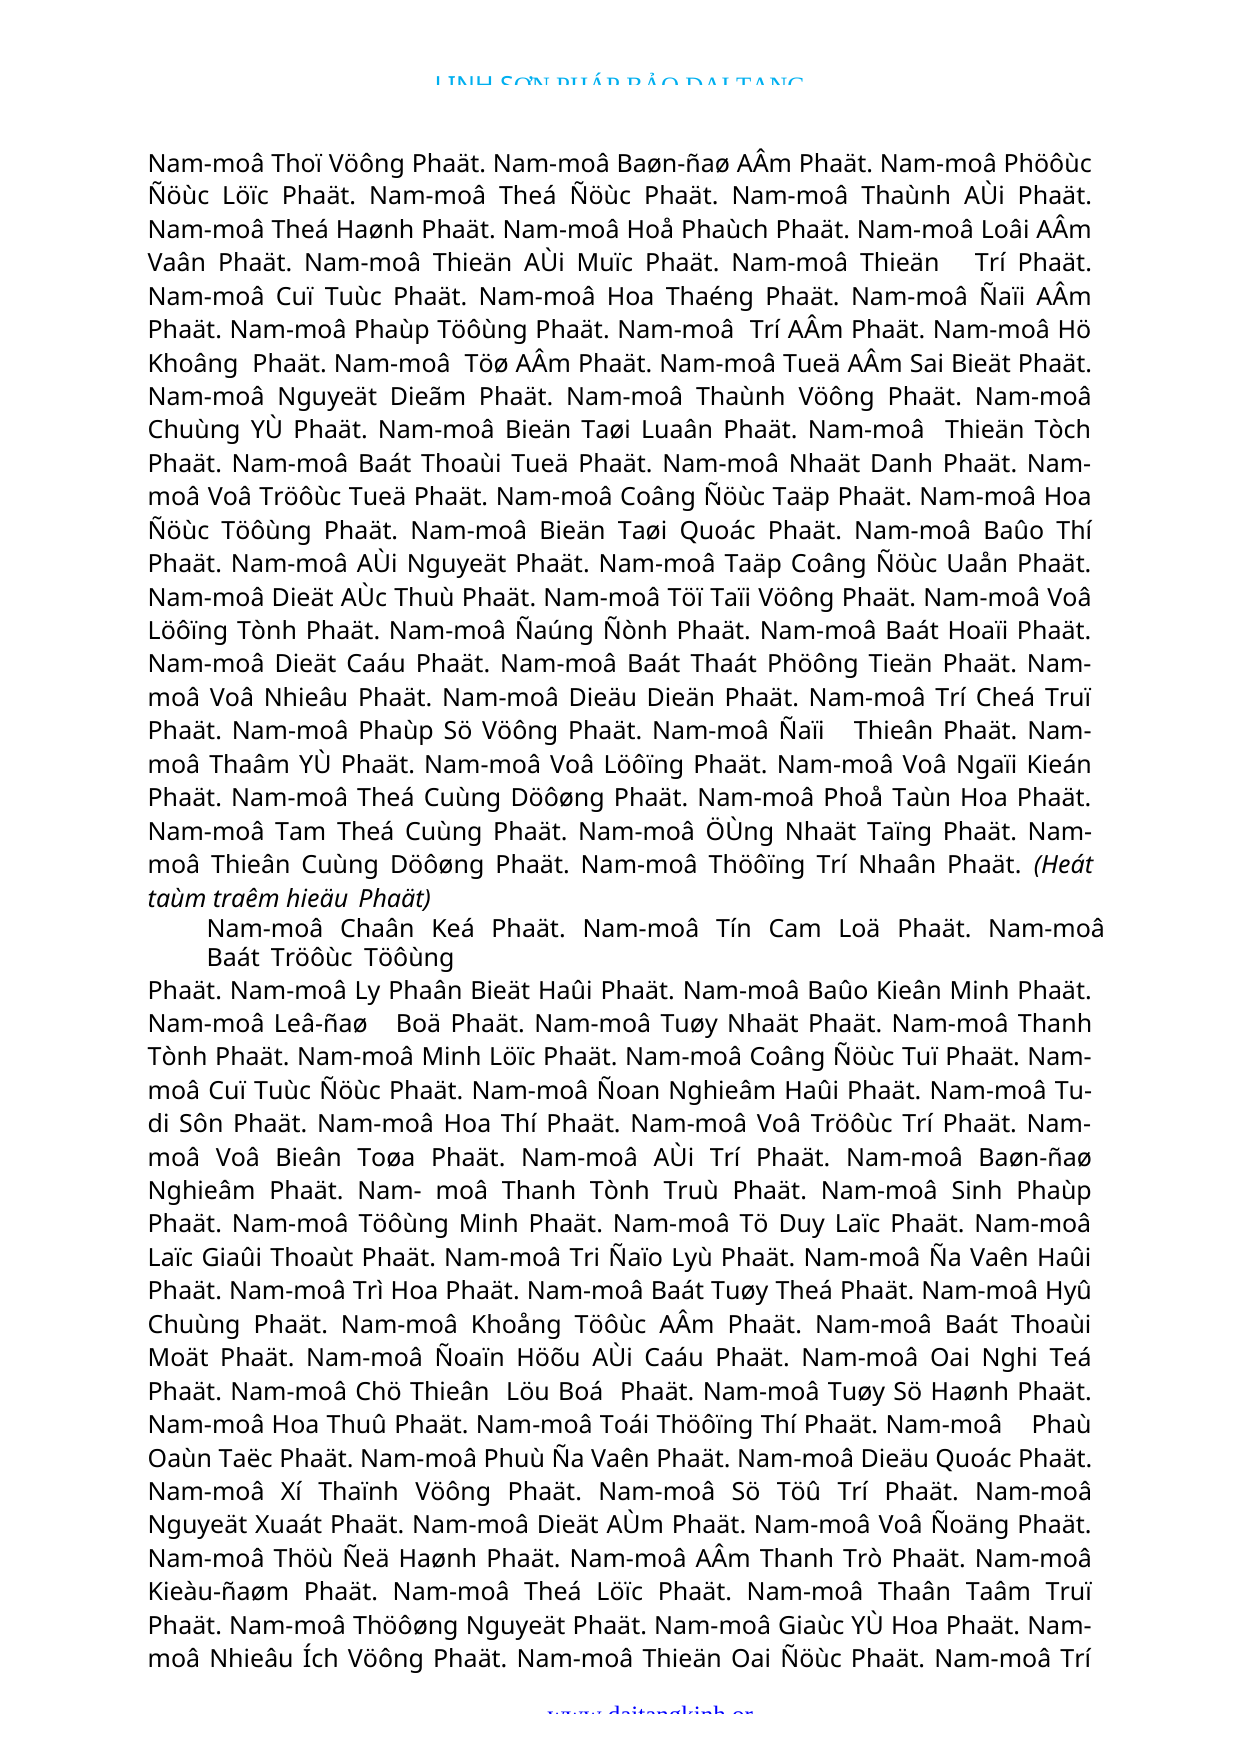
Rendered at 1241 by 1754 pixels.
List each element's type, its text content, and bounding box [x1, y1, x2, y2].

text Nam-moâ Chaân Keá Phaät. Nam-moâ Tín Cam Loä Phaät. Nam-moâ Baát Tröôùc Töôùng [206, 914, 1105, 973]
text Nam-moâ Thoï Vöông Phaät. Nam-moâ Baøn-ñaø AÂm Phaät. Nam-moâ Phöôùc Ñöùc Löïc Phaät. Nam-moâ Theá Ñöùc Phaät. Nam-moâ Thaùnh AÙi Phaät. Nam-moâ Theá Haønh Phaät. Nam-moâ Hoå Phaùch Phaät. Nam-moâ Loâi AÂm Vaân Phaät. Nam-moâ Thieän AÙi Muïc Phaät. Nam-moâ Thieän Trí Phaät. Nam-moâ Cuï Tuùc Phaät. Nam-moâ Hoa Thaéng Phaät. Nam-moâ Ñaïi AÂm Phaät. Nam-moâ Phaùp Töôùng Phaät. Nam-moâ Trí AÂm Phaät. Nam-moâ Hö Khoâng Phaät. Nam-moâ Töø AÂm Phaät. Nam-moâ Tueä AÂm Sai Bieät Phaät. Nam-moâ Nguyeät Dieãm Phaät. Nam-moâ Thaùnh Vöông Phaät. Nam-moâ Chuùng YÙ Phaät. Nam-moâ Bieän Taøi Luaân Phaät. Nam-moâ Thieän Tòch Phaät. Nam-moâ Baát Thoaùi Tueä Phaät. Nam-moâ Nhaät Danh Phaät. Nam-moâ Voâ Tröôùc Tueä Phaät. Nam-moâ Coâng Ñöùc Taäp Phaät. Nam-moâ Hoa Ñöùc Töôùng Phaät. Nam-moâ Bieän Taøi Quoác Phaät. Nam-moâ Baûo Thí Phaät. Nam-moâ AÙi Nguyeät Phaät. Nam-moâ Taäp Coâng Ñöùc Uaån Phaät. Nam-moâ Dieät AÙc Thuù Phaät. Nam-moâ Töï Taïi Vöông Phaät. Nam-moâ Voâ Löôïng Tònh Phaät. Nam-moâ Ñaúng Ñònh Phaät. Nam-moâ Baát Hoaïi Phaät. Nam-moâ Dieät Caáu Phaät. Nam-moâ Baát Thaát Phöông Tieän Phaät. Nam-moâ Voâ Nhieâu Phaät. Nam-moâ Dieäu Dieän Phaät. Nam-moâ Trí Cheá Truï Phaät. Nam-moâ Phaùp Sö Vöông Phaät. Nam-moâ Ñaïi Thieân Phaät. Nam-moâ Thaâm YÙ Phaät. Nam-moâ Voâ Löôïng Phaät. Nam-moâ Voâ Ngaïi Kieán Phaät. Nam-moâ Theá Cuùng Döôøng Phaät. Nam-moâ Phoå Taùn Hoa Phaät. Nam-moâ Tam Theá Cuùng Phaät. Nam-moâ ÖÙng Nhaät Taïng Phaät. Nam-moâ Thieân Cuùng Döôøng Phaät. Nam-moâ Thöôïng Trí Nhaân Phaät. (Heát taùm traêm hieäu Phaät) [147, 145, 1093, 914]
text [147, 973, 1093, 1675]
